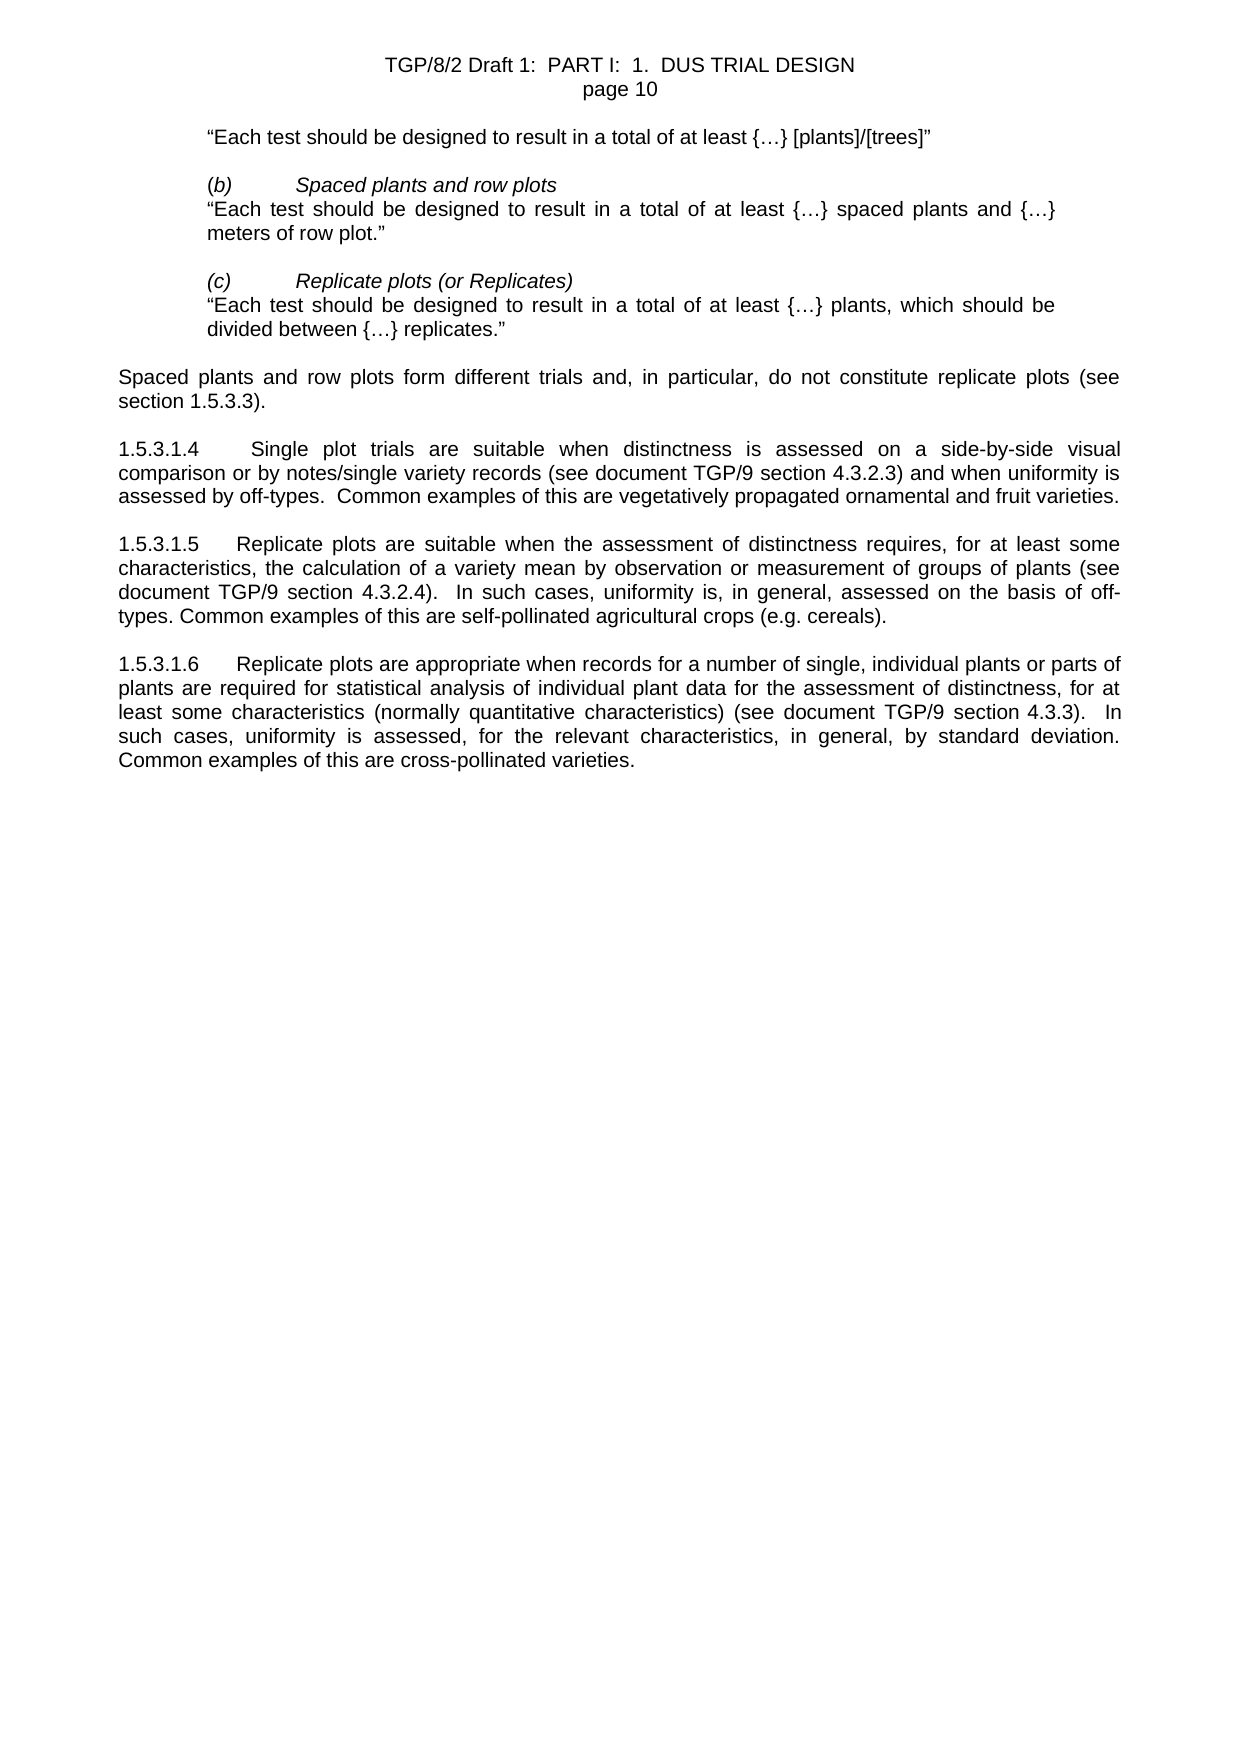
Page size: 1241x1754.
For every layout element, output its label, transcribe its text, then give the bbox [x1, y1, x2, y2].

text 1.5.3.1.4 Single plot trials are suitable when distinctness is assessed on a side-by-side visual comparison or by notes/single variety records (see document TGP/9 section 4.3.2.3) and when uniformity is assessed by off-types. Common examples of this are vegetatively propagated ornamental and fruit varieties. [118, 436, 1122, 508]
text 1.5.3.1.6 Replicate plots are appropriate when records for a number of single, individual plants or parts of plants are required for statistical analysis of individual plant data for the assessment of distinctness, for at least some characteristics (normally quantitative characteristics) (see document TGP/9 section 4.3.3). In such cases, uniformity is assessed, for the relevant characteristics, in general, by standard deviation. Common examples of this are cross-pollinated varieties. [118, 652, 1122, 772]
text 1.5.3.1.5 Replicate plots are suitable when the assessment of distinctness requires, for at least some characteristics, the calculation of a variety mean by observation or measurement of groups of plants (see document TGP/9 section 4.3.2.4). In such cases, uniformity is, in general, assessed on the basis of off-types. Common examples of this are self-pollinated agricultural crops (e.g. cereals). [118, 532, 1122, 628]
text “Each test should be designed to result in a total of at least {…} spaced plants and {…} meters of row plot.” [207, 197, 1057, 245]
text Spaced plants and row plots form different trials and, in particular, do not constitute replicate plots (see section 1.5.3.3). [118, 364, 1122, 412]
text “Each test should be designed to result in a total of at least {…} plants, which should be divided between {…} replicates.” [207, 293, 1057, 341]
text (b) Spaced plants and row plots [207, 173, 1057, 197]
text (c) Replicate plots (or Replicates) [207, 269, 1057, 293]
text “Each test should be designed to result in a total of at least {…} [plants]/[trees]” [207, 125, 1057, 149]
